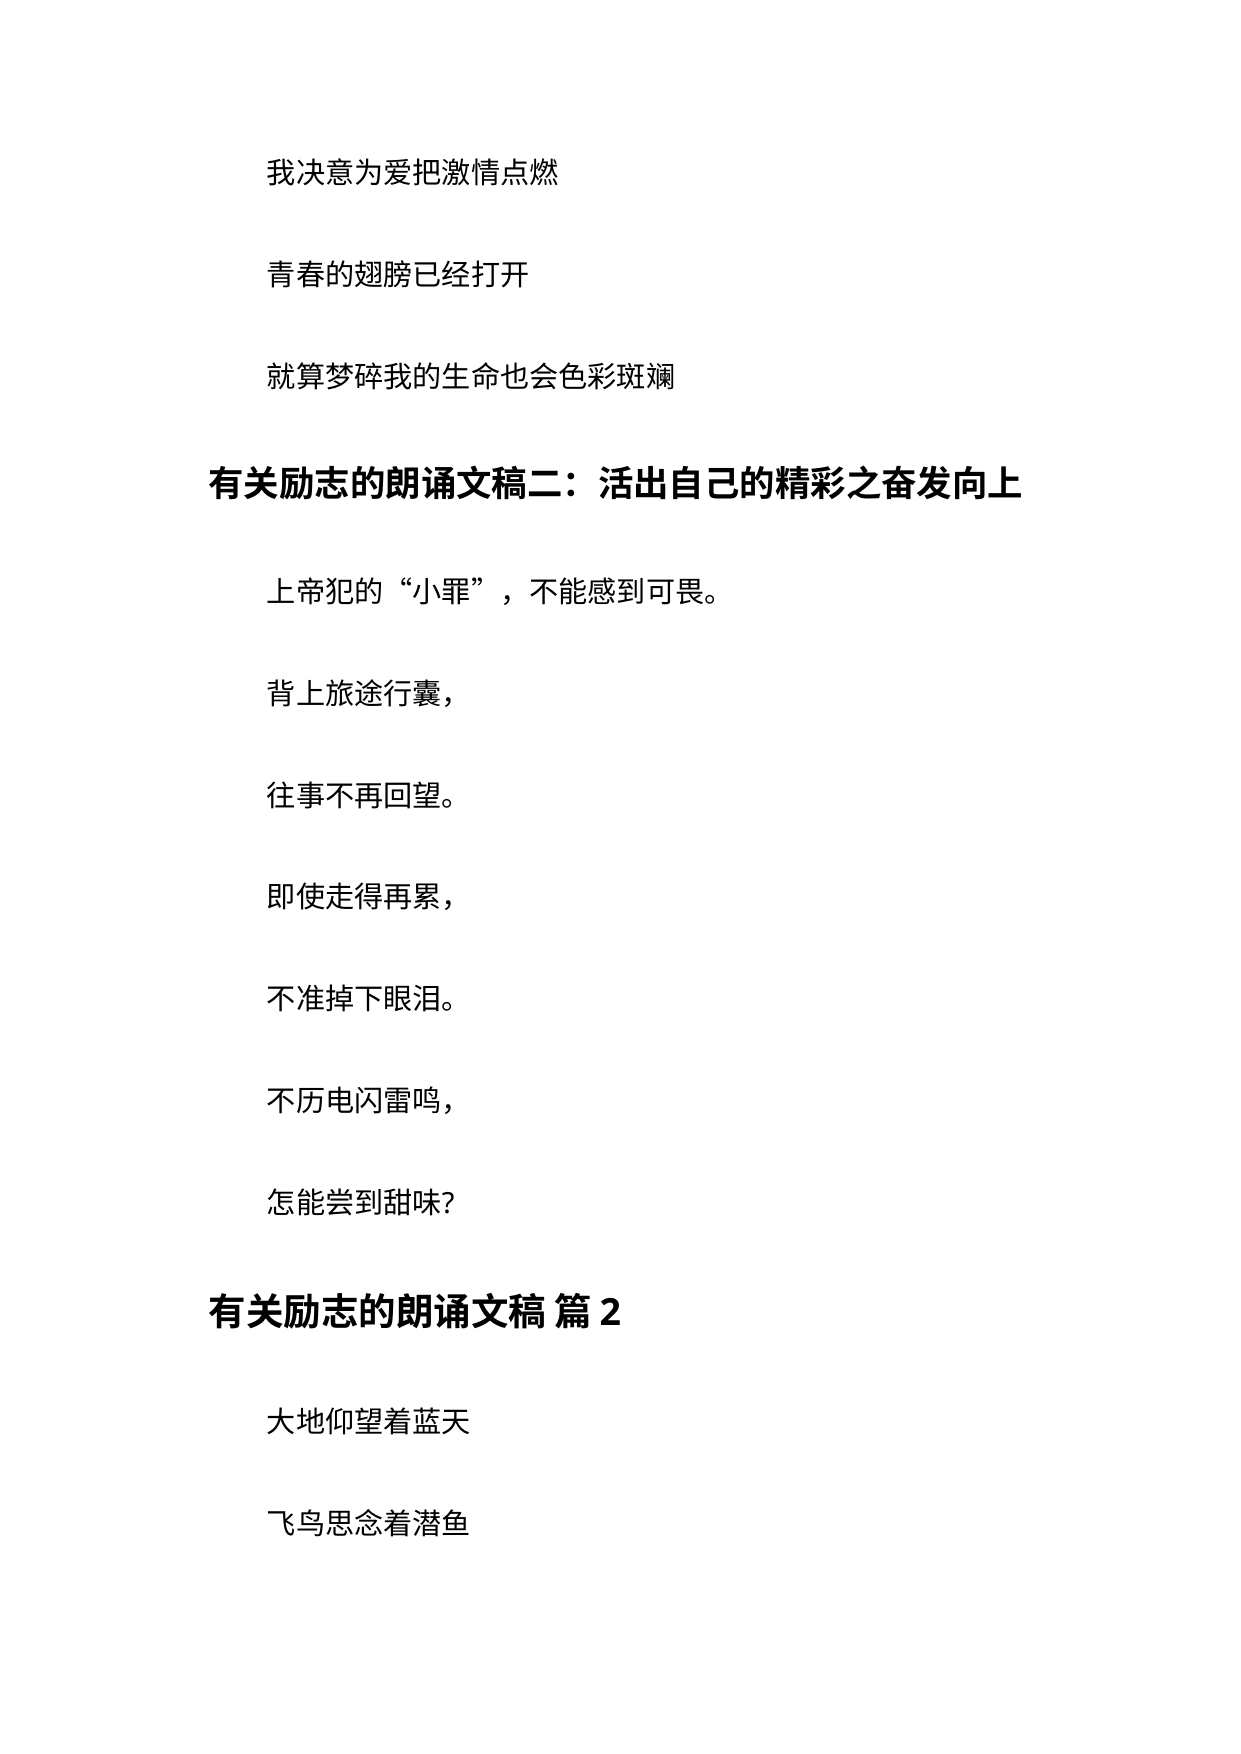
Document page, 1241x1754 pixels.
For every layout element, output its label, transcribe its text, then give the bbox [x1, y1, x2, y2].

text 飞鸟思念着潜鱼 [150, 1501, 1090, 1543]
text 背上旅途行囊， [150, 671, 1090, 713]
text 有关励志的朗诵文稿二：活出自己的精彩之奋发向上 [150, 455, 1090, 507]
text 即使走得再累， [150, 874, 1090, 916]
text 不历电闪雷鸣， [150, 1078, 1090, 1120]
text 就算梦碎我的生命也会色彩斑斓 [150, 353, 1090, 396]
text 不准掉下眼泪。 [150, 976, 1090, 1018]
text 往事不再回望。 [150, 772, 1090, 814]
text 大地仰望着蓝天 [150, 1399, 1090, 1441]
text 怎能尝到甜味? [150, 1179, 1090, 1222]
text 青春的翅膀已经打开 [150, 252, 1090, 294]
text 我决意为爱把激情点燃 [150, 150, 1090, 192]
text 有关励志的朗诵文稿 篇2 [150, 1281, 1090, 1336]
text 上帝犯的“小罪”，不能感到可畏。 [150, 569, 1090, 611]
